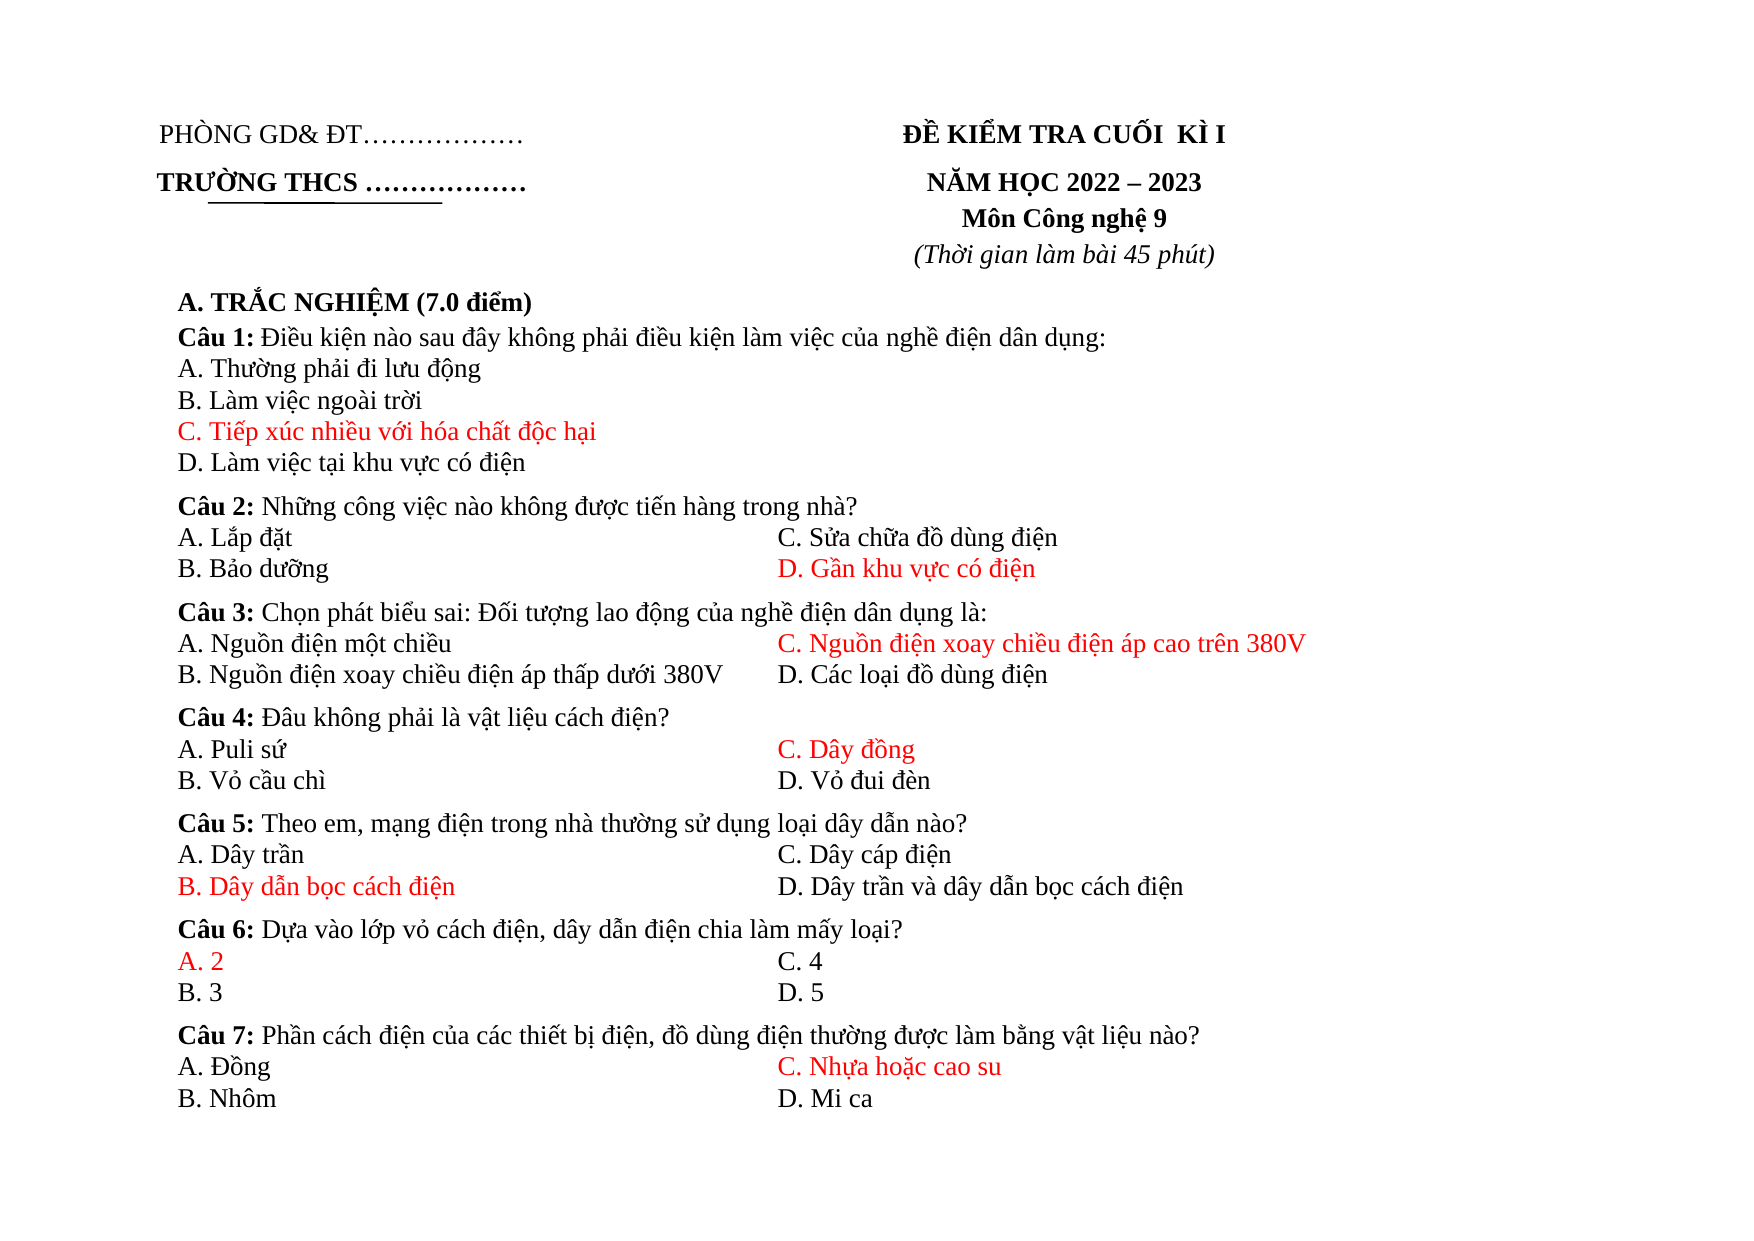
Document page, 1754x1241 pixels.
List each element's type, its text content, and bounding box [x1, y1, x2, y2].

text C. Tiếp xúc nhiều với hóa chất độc hại [177, 415, 1636, 446]
text B. 3 D. 5 [177, 976, 1636, 1007]
text Câu 2: Những công việc nào không được tiến hàng trong nhà? [177, 490, 1636, 521]
text B. Vỏ cầu chì D. Vỏ đui đèn [177, 764, 1636, 795]
text A. TRẮC NGHIỆM (7.0 điểm) [177, 286, 1636, 317]
text A. Lắp đặt C. Sửa chữa đồ dùng điện [177, 521, 1636, 552]
text A. Thường phải đi lưu động [177, 353, 1636, 384]
text Câu 5: Theo em, mạng điện trong nhà thường sử dụng loại dây dẫn nào? [177, 807, 1636, 839]
text Câu 1: Điều kiện nào sau đây không phải điều kiện làm việc của nghề điện dân dụng: [177, 321, 1636, 353]
text A. Đồng C. Nhựa hoặc cao su [177, 1051, 1636, 1082]
text A. Dây trần C. Dây cáp điện [177, 839, 1636, 870]
text B. Nhôm D. Mi ca [177, 1082, 1636, 1113]
text Câu 4: Đâu không phải là vật liệu cách điện? [177, 702, 1636, 733]
text A. Nguồn điện một chiều C. Nguồn điện xoay chiều điện áp cao trên 380V [177, 627, 1636, 658]
text Câu 3: Chọn phát biểu sai: Đối tượng lao động của nghề điện dân dụng là: [177, 596, 1636, 627]
text A. Puli sứ C. Dây đồng [177, 733, 1636, 764]
text B. Nguồn điện xoay chiều điện áp thấp dưới 380V D. Các loại đồ dùng điện [177, 658, 1636, 689]
text D. Làm việc tại khu vực có điện [177, 446, 1636, 477]
text Câu 6: Dựa vào lớp vỏ cách điện, dây dẫn điện chia làm mấy loại? [177, 913, 1636, 944]
text B. Làm việc ngoài trời [177, 384, 1636, 415]
text A. 2 C. 4 [177, 944, 1636, 976]
text Câu 7: Phần cách điện của các thiết bị điện, đồ dùng điện thường được làm bằng vật liệu nào? [177, 1019, 1636, 1051]
text B. Dây dẫn bọc cách điện D. Dây trần và dây dẫn bọc cách điện [177, 870, 1636, 901]
text B. Bảo dưỡng D. Gần khu vực có điện [177, 552, 1636, 583]
table_header PHÒNG GD& ĐT……………… TRƯỜNG THCS ……………… [91, 118, 593, 286]
table_header ĐỀ KIỂM TRA CUỐI KÌ I NĂM HỌC 2022 – 2023 Môn Công nghệ 9 (Thời gian làm bài 45 phút) [593, 118, 1536, 286]
